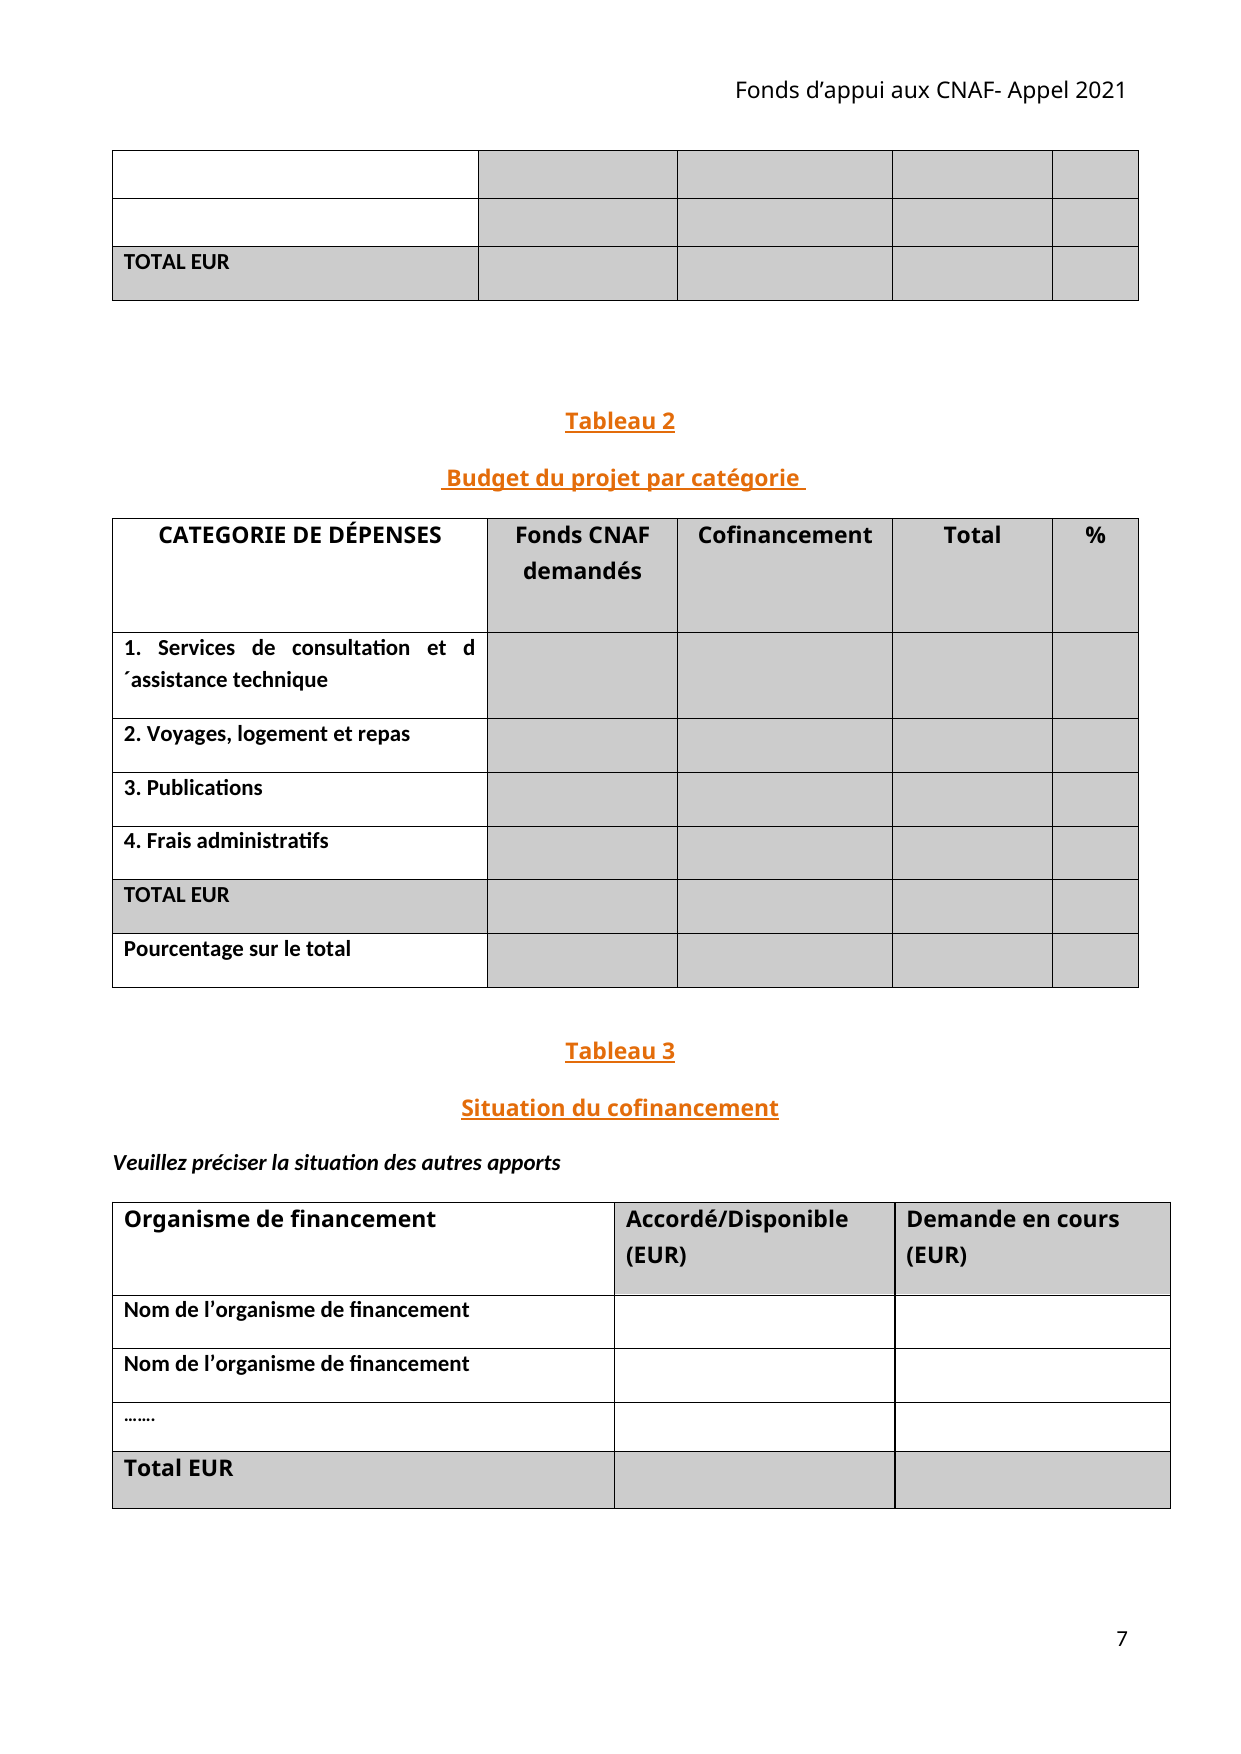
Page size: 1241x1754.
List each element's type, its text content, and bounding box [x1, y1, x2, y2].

table_header Organisme de financement [113, 1203, 614, 1294]
table_header % [1053, 519, 1138, 632]
table_cell 4. Frais administratifs [113, 827, 487, 879]
table_cell [893, 827, 1052, 879]
table_cell TOTAL EUR [113, 880, 487, 933]
table_cell [488, 827, 677, 879]
table_cell [678, 151, 892, 198]
table_cell Nom de l’organisme de financement [113, 1296, 614, 1348]
text Tableau 2 [112, 405, 1128, 436]
text Tableau 3 [112, 1035, 1128, 1066]
table_cell [678, 827, 892, 879]
table_cell TOTAL EUR [113, 247, 478, 300]
text Veuillez préciser la situation des autres apports [112, 1148, 1128, 1177]
table_cell [1053, 199, 1138, 246]
table_cell [893, 633, 1052, 718]
table_cell [678, 199, 892, 246]
table_cell [893, 934, 1052, 987]
table_cell 1. Services de consultation et d´assistance technique [113, 633, 487, 718]
table_cell [893, 719, 1052, 772]
table_cell [113, 151, 478, 198]
table_cell [479, 247, 677, 300]
table_cell [1053, 827, 1138, 879]
table_cell [893, 773, 1052, 826]
table_cell [615, 1296, 894, 1348]
table_cell [1053, 773, 1138, 826]
table_cell [893, 151, 1052, 198]
table_cell Pourcentage sur le total [113, 934, 487, 987]
table_cell [488, 880, 677, 933]
table_cell [479, 151, 677, 198]
table_cell [896, 1403, 1170, 1451]
table_header Demande en cours (EUR) [896, 1203, 1170, 1294]
table_cell [893, 880, 1052, 933]
table_cell [678, 773, 892, 826]
table_cell [893, 199, 1052, 246]
table_cell [678, 633, 892, 718]
table_cell [678, 934, 892, 987]
table_cell [1053, 247, 1138, 300]
table_cell [488, 773, 677, 826]
text Situation du cofinancement [112, 1092, 1128, 1123]
table_cell [678, 247, 892, 300]
table_cell [113, 199, 478, 246]
table_cell 2. Voyages, logement et repas [113, 719, 487, 772]
table_cell [1053, 633, 1138, 718]
table_header Total [893, 519, 1052, 632]
table_header Fonds CNAF demandés [488, 519, 677, 632]
table_cell [1053, 719, 1138, 772]
table_cell [896, 1349, 1170, 1402]
table_header Cofinancement [678, 519, 892, 632]
table_cell [615, 1403, 894, 1451]
table_cell [678, 880, 892, 933]
table_header Accordé/Disponible (EUR) [615, 1203, 894, 1294]
table_cell ……. [113, 1403, 614, 1451]
table_cell [896, 1452, 1170, 1508]
table_cell [615, 1349, 894, 1402]
table_cell [1053, 880, 1138, 933]
table_cell [678, 719, 892, 772]
table_cell [896, 1296, 1170, 1348]
table_cell [1053, 151, 1138, 198]
table_cell Nom de l’organisme de financement [113, 1349, 614, 1402]
table_cell [893, 247, 1052, 300]
table_header CategorIE de Dépenses [113, 519, 487, 632]
table_cell [615, 1452, 894, 1508]
table_cell [488, 934, 677, 987]
text Budget du projet par catégorie [112, 462, 1128, 493]
table_cell [1053, 934, 1138, 987]
table_cell [488, 633, 677, 718]
table_cell [488, 719, 677, 772]
table_cell 3. Publications [113, 773, 487, 826]
table_cell Total EUR [113, 1452, 614, 1508]
table_cell [479, 199, 677, 246]
